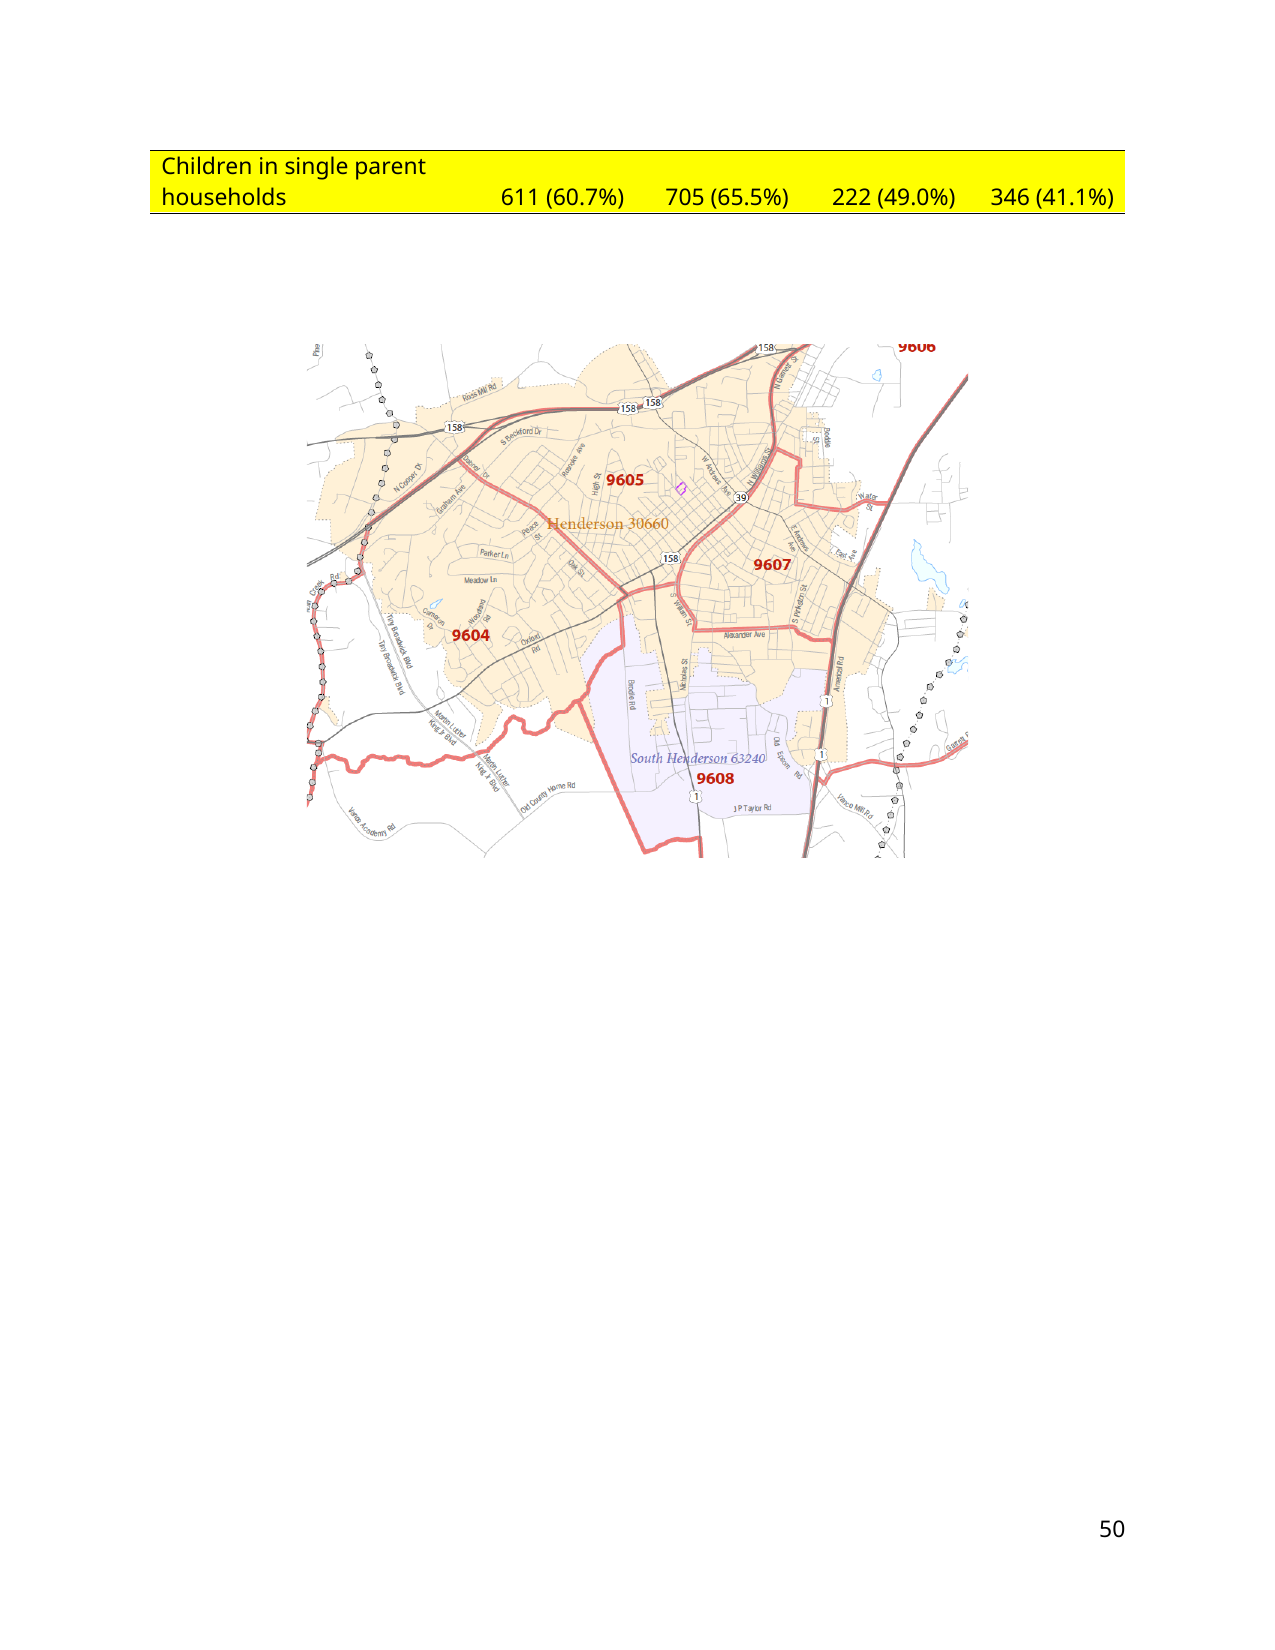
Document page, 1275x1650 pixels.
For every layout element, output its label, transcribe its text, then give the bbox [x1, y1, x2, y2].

table_cell 222 (49.0%) [800, 151, 966, 212]
table_cell 346 (41.1%) [966, 151, 1125, 212]
table_cell 705 (65.5%) [635, 151, 800, 212]
table_cell 611 (60.7%) [486, 151, 635, 212]
picture [306, 344, 969, 858]
table_cell Children in single parent households [150, 151, 486, 212]
